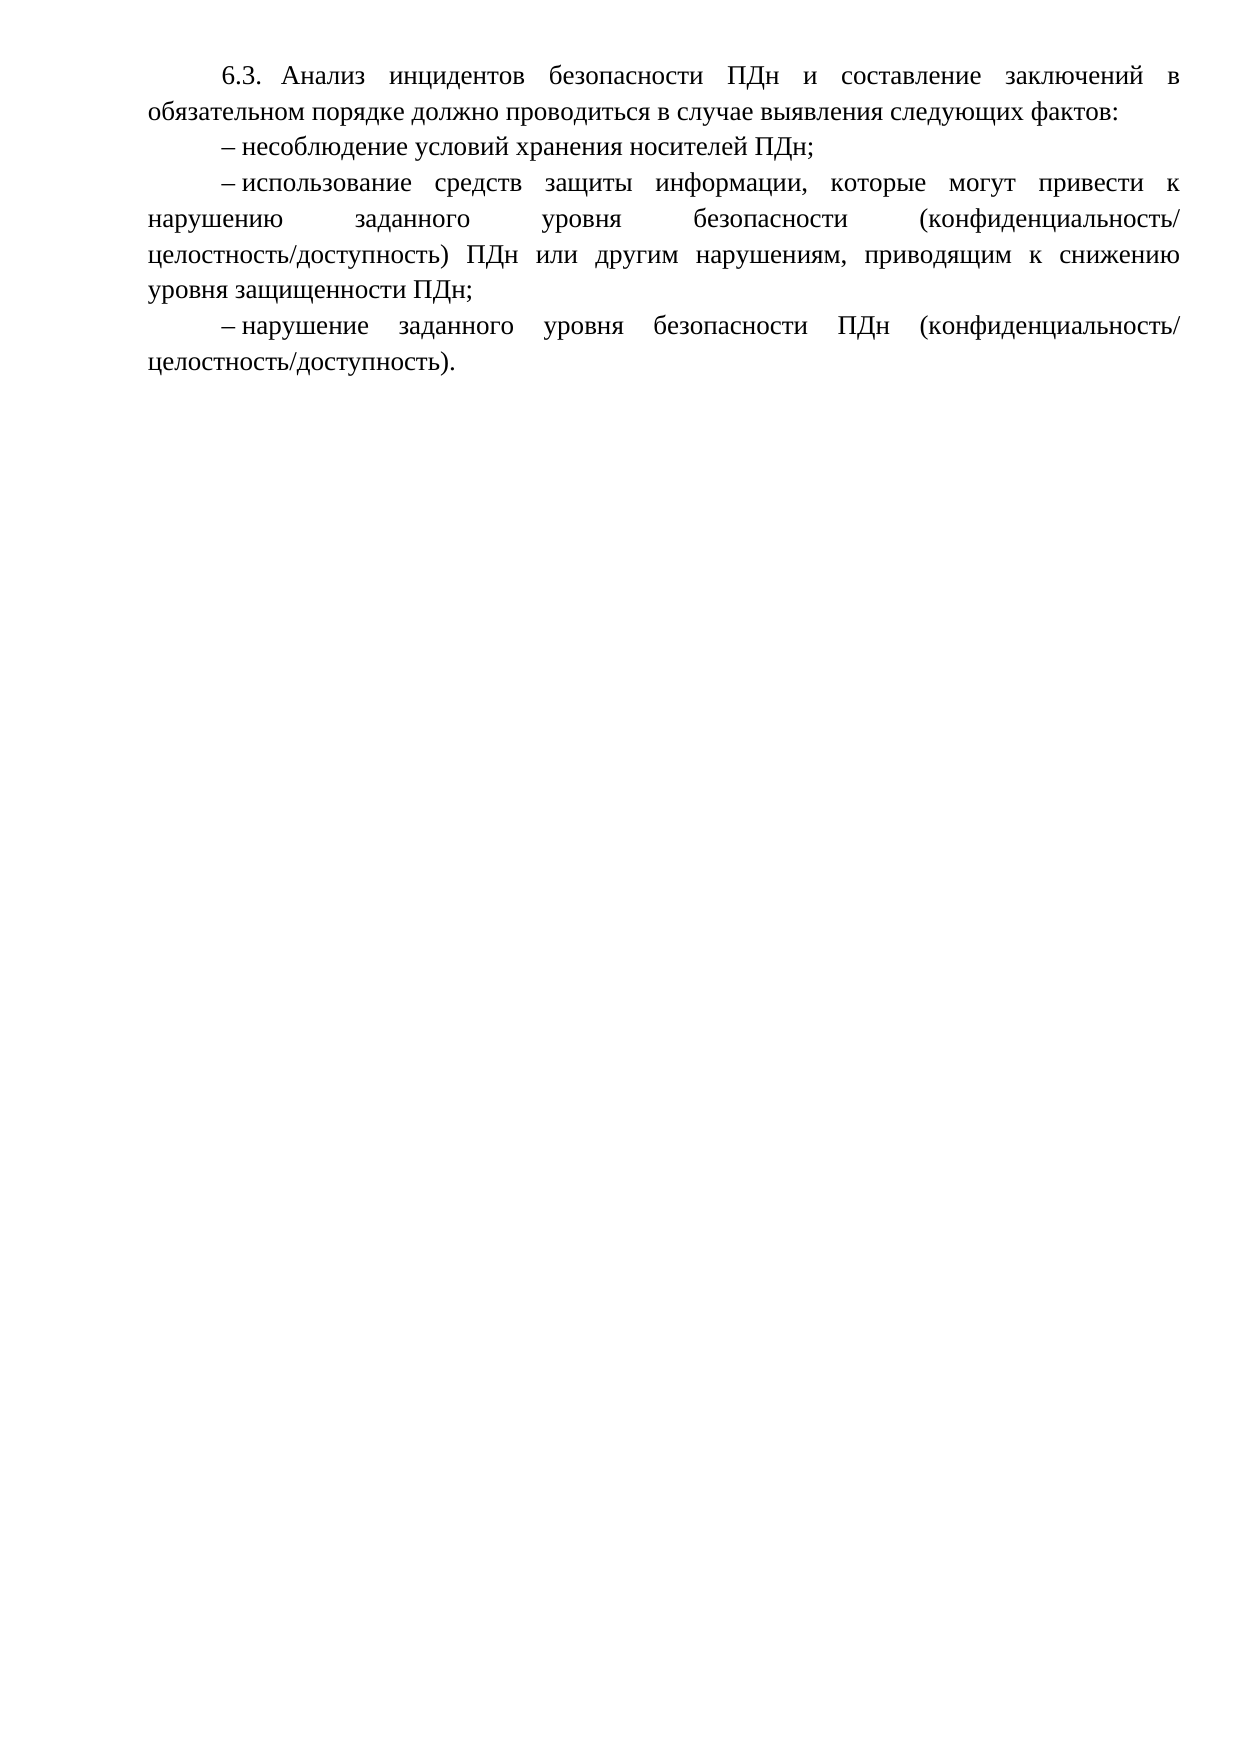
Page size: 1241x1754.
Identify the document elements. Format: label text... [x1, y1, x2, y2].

list использование средств защиты информации, которые могут привести к нарушению заданного уровня безопасности (конфиденциальность/ целостность/доступность) ПДн или другим нарушениям, приводящим к снижению уровня защищенности ПДн; [148, 166, 1181, 304]
list нарушение заданного уровня безопасности ПДн (конфиденциальность/ целостность/доступность). [148, 309, 1181, 376]
list несоблюдение условий хранения носителей ПДн; [148, 131, 1181, 162]
text Анализ инцидентов безопасности ПДн и составление заключений в обязательном порядке должно проводиться в случае выявления следующих фактов: [148, 59, 1181, 126]
